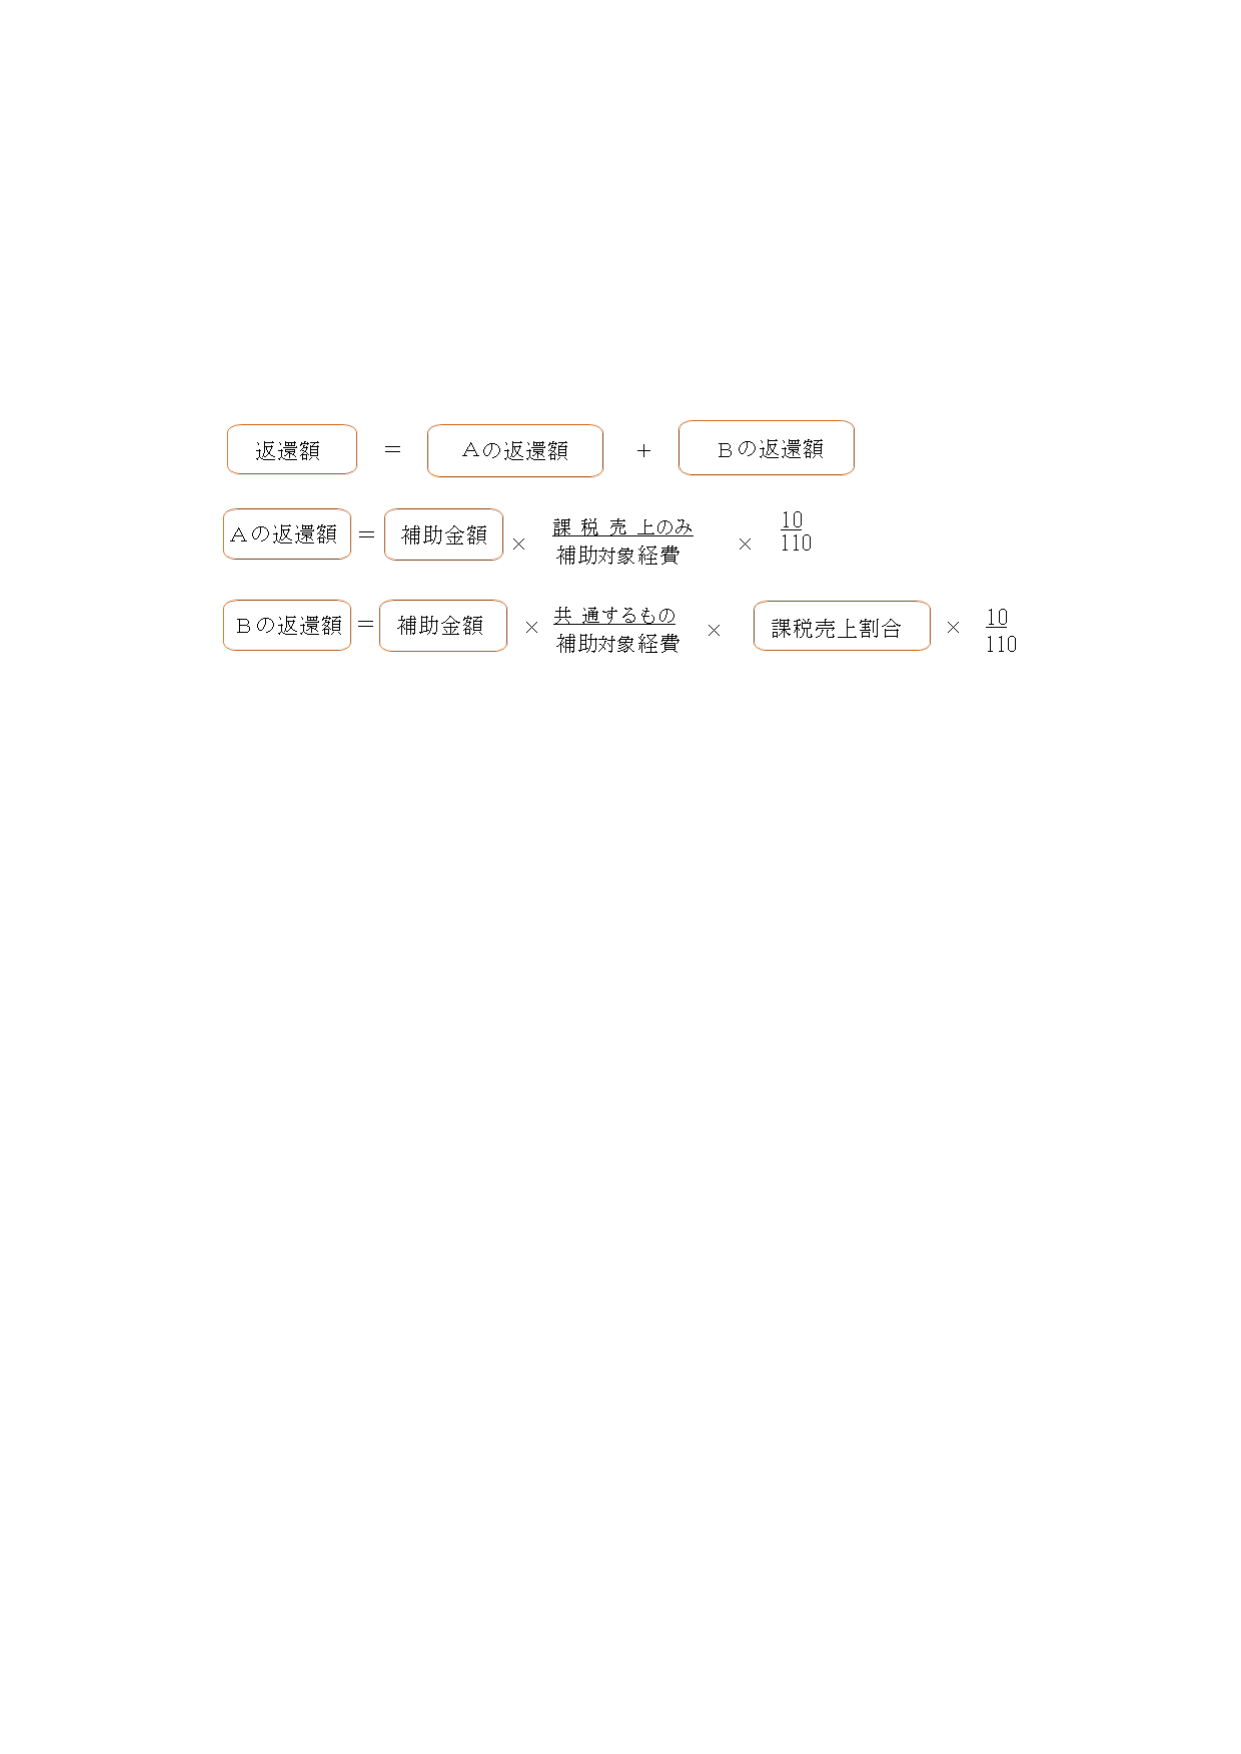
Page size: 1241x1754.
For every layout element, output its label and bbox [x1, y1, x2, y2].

picture [213, 393, 1149, 696]
